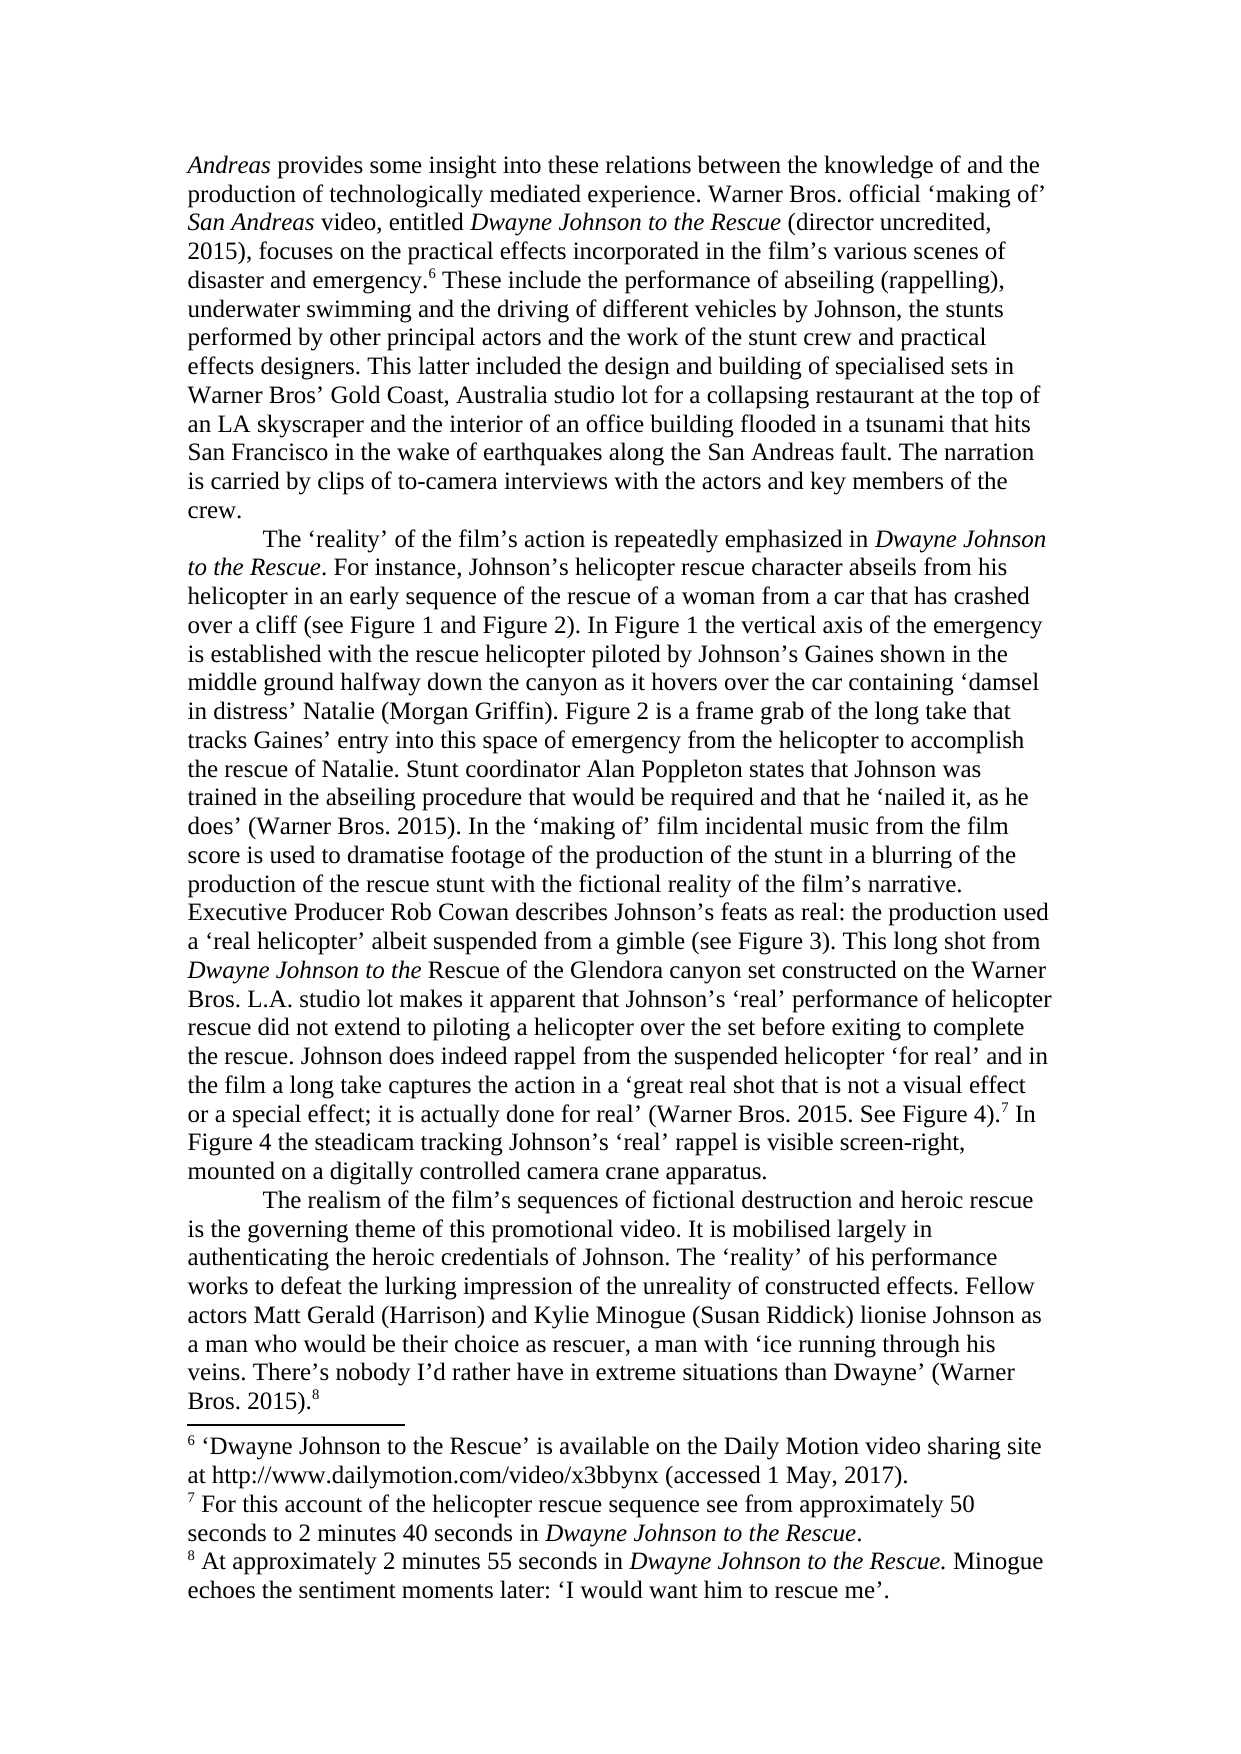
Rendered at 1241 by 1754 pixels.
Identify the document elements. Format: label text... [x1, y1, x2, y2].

text The strained relations between knowledge of and belief in the nature and potential of the analogico-digital image is readily apparent in San Andreas’ entropic, ‘petrified unrest’. A survey of the ‘making of’ media surrounding the release of San Andreas provides some insight into these relations between the knowledge of and the production of technologically mediated experience. Warner Bros. official ‘making of’ San Andreas video, entitled Dwayne Johnson to the Rescue (director uncredited, 2015), focuses on the practical effects incorporated in the film’s various scenes of disaster and emergency. These include the performance of abseiling (rappelling), underwater swimming and the driving of different vehicles by Johnson, the stunts performed by other principal actors and the work of the stunt crew and practical effects designers. This latter included the design and building of specialised sets in Warner Bros’ Gold Coast, Australia studio lot for a collapsing restaurant at the top of an LA skyscraper and the interior of an office building flooded in a tsunami that hits San Francisco in the wake of earthquakes along the San Andreas fault. The narration is carried by clips of to-camera interviews with the actors and key members of the crew. [187, 150, 1053, 524]
text The realism of the film’s sequences of fictional destruction and heroic rescue is the governing theme of this promotional video. It is mobilised largely in authenticating the heroic credentials of Johnson. The ‘reality’ of his performance works to defeat the lurking impression of the unreality of constructed effects. Fellow actors Matt Gerald (Harrison) and Kylie Minogue (Susan Riddick) lionise Johnson as a man who would be their choice as rescuer, a man with ‘ice running through his veins. There’s nobody I’d rather have in extreme situations than Dwayne’ (Warner Bros. 2015). [187, 1185, 1053, 1415]
text The ‘reality’ of the film’s action is repeatedly emphasized in Dwayne Johnson to the Rescue. For instance, Johnson’s helicopter rescue character abseils from his helicopter in an early sequence of the rescue of a woman from a car that has crashed over a cliff (see Figure 1 and Figure 2). In Figure 1 the vertical axis of the emergency is established with the rescue helicopter piloted by Johnson’s Gaines shown in the middle ground halfway down the canyon as it hovers over the car containing ‘damsel in distress’ Natalie (Morgan Griffin). Figure 2 is a frame grab of the long take that tracks Gaines’ entry into this space of emergency from the helicopter to accomplish the rescue of Natalie. Stunt coordinator Alan Poppleton states that Johnson was trained in the abseiling procedure that would be required and that he ‘nailed it, as he does’ (Warner Bros. 2015). In the ‘making of’ film incidental music from the film score is used to dramatise footage of the production of the stunt in a blurring of the production of the rescue stunt with the fictional reality of the film’s narrative. Executive Producer Rob Cowan describes Johnson’s feats as real: the production used a ‘real helicopter’ albeit suspended from a gimble (see Figure 3). This long shot from Dwayne Johnson to the Rescue of the Glendora canyon set constructed on the Warner Bros. L.A. studio lot makes it apparent that Johnson’s ‘real’ performance of helicopter rescue did not extend to piloting a helicopter over the set before exiting to complete the rescue. Johnson does indeed rappel from the suspended helicopter ‘for real’ and in the film a long take captures the action in a ‘great real shot that is not a visual effect or a special effect; it is actually done for real’ (Warner Bros. 2015. See Figure 4). In Figure 4 the steadicam tracking Johnson’s ‘real’ rappel is visible screen-right, mounted on a digitally controlled camera crane apparatus. [187, 524, 1053, 1185]
